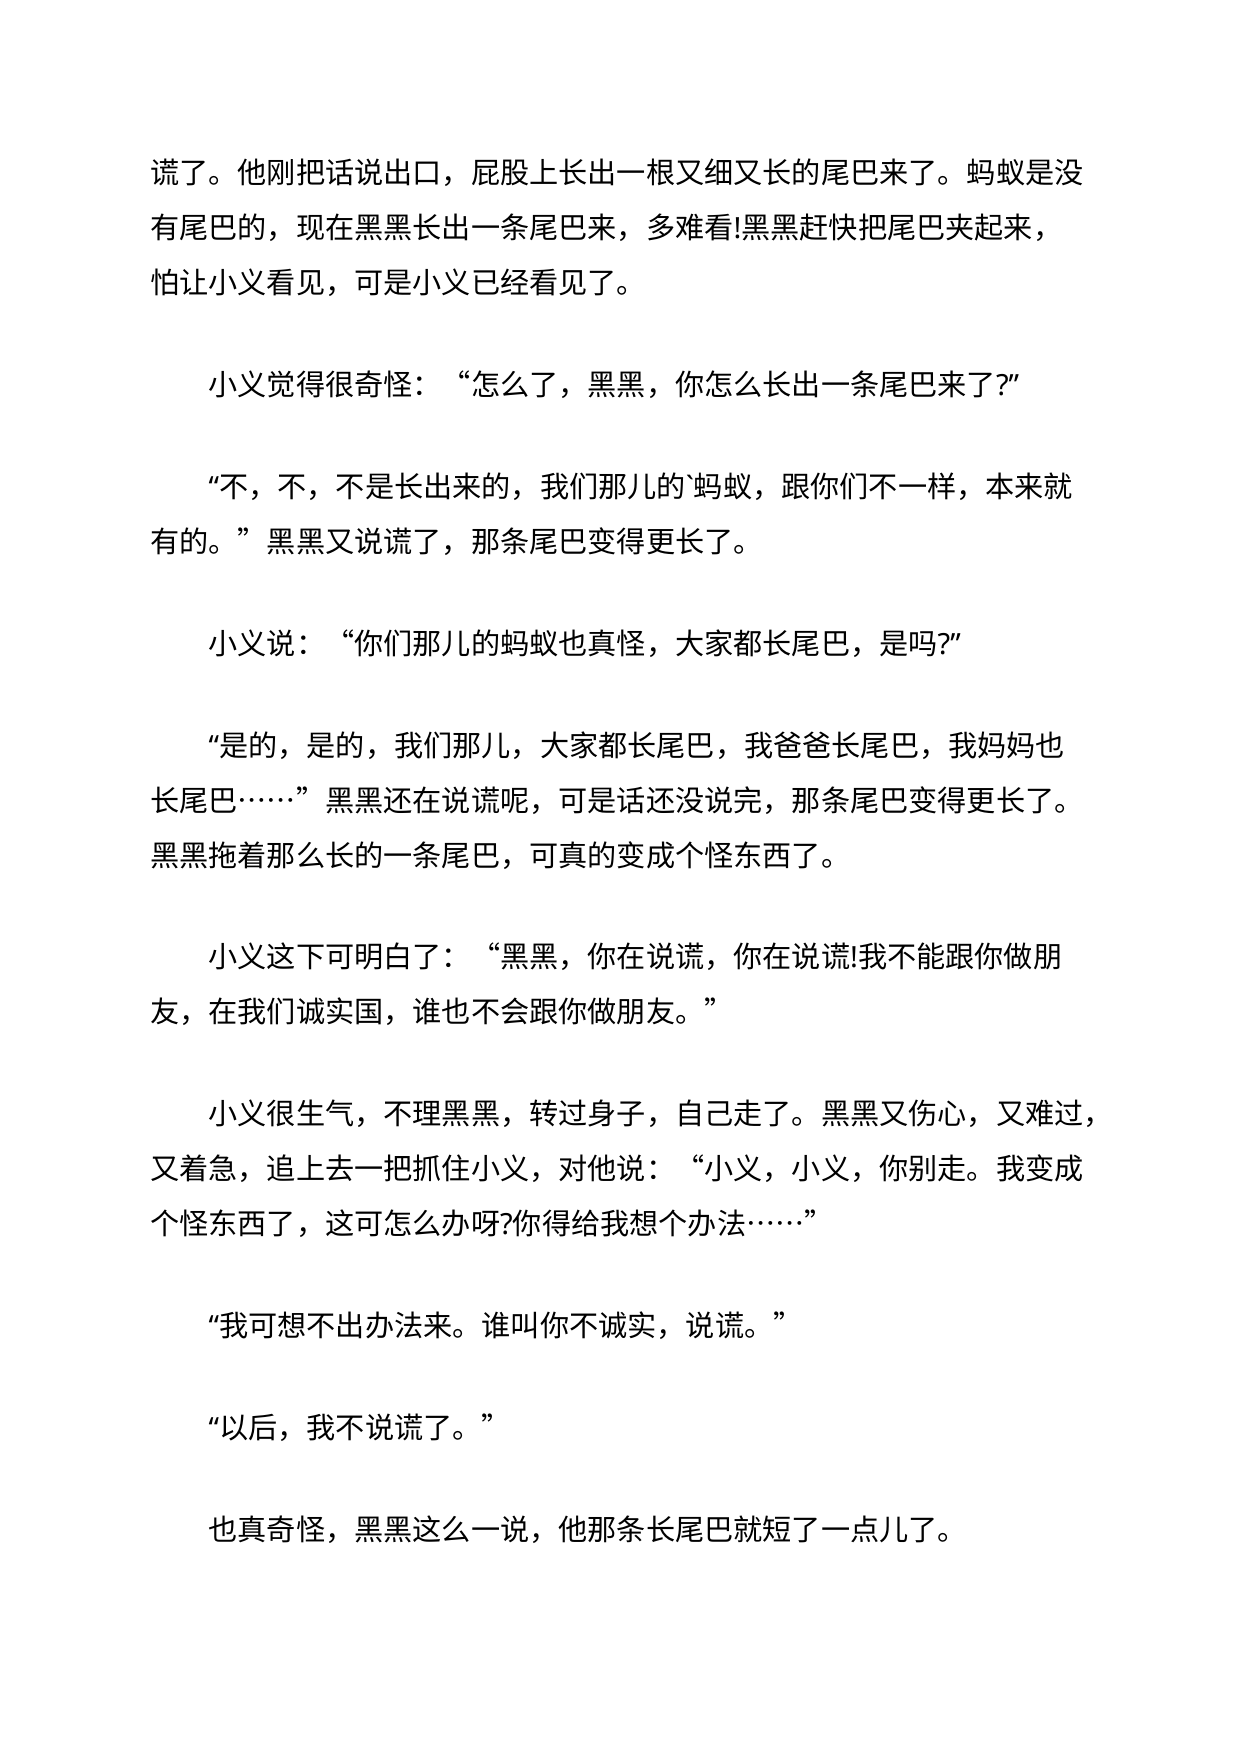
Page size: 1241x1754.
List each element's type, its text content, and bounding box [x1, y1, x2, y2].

text “不，不，不是长出来的，我们那儿的`蚂蚁，跟你们不一样，本来就有的。”黑黑又说谎了，那条尾巴变得更长了。 [150, 464, 1090, 561]
text “我可想不出办法来。谁叫你不诚实，说谎。” [150, 1303, 1090, 1345]
text 小义很生气，不理黑黑，转过身子，自己走了。黑黑又伤心，又难过，又着急，追上去一把抓住小义，对他说：“小义，小义，你别走。我变成个怪东西了，这可怎么办呀?你得给我想个办法……” [150, 1091, 1090, 1243]
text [150, 150, 1090, 302]
text 小义说：“你们那儿的蚂蚁也真怪，大家都长尾巴，是吗?” [150, 620, 1090, 663]
text “是的，是的，我们那儿，大家都长尾巴，我爸爸长尾巴，我妈妈也长尾巴……”黑黑还在说谎呢，可是话还没说完，那条尾巴变得更长了。黑黑拖着那么长的一条尾巴，可真的变成个怪东西了。 [150, 722, 1090, 874]
text 也真奇怪，黑黑这么一说，他那条长尾巴就短了一点儿了。 [150, 1507, 1090, 1549]
text 小义这下可明白了：“黑黑，你在说谎，你在说谎!我不能跟你做朋友，在我们诚实国，谁也不会跟你做朋友。” [150, 934, 1090, 1031]
text 小义觉得很奇怪：“怎么了，黑黑，你怎么长出一条尾巴来了?” [150, 362, 1090, 404]
text “以后，我不说谎了。” [150, 1404, 1090, 1447]
